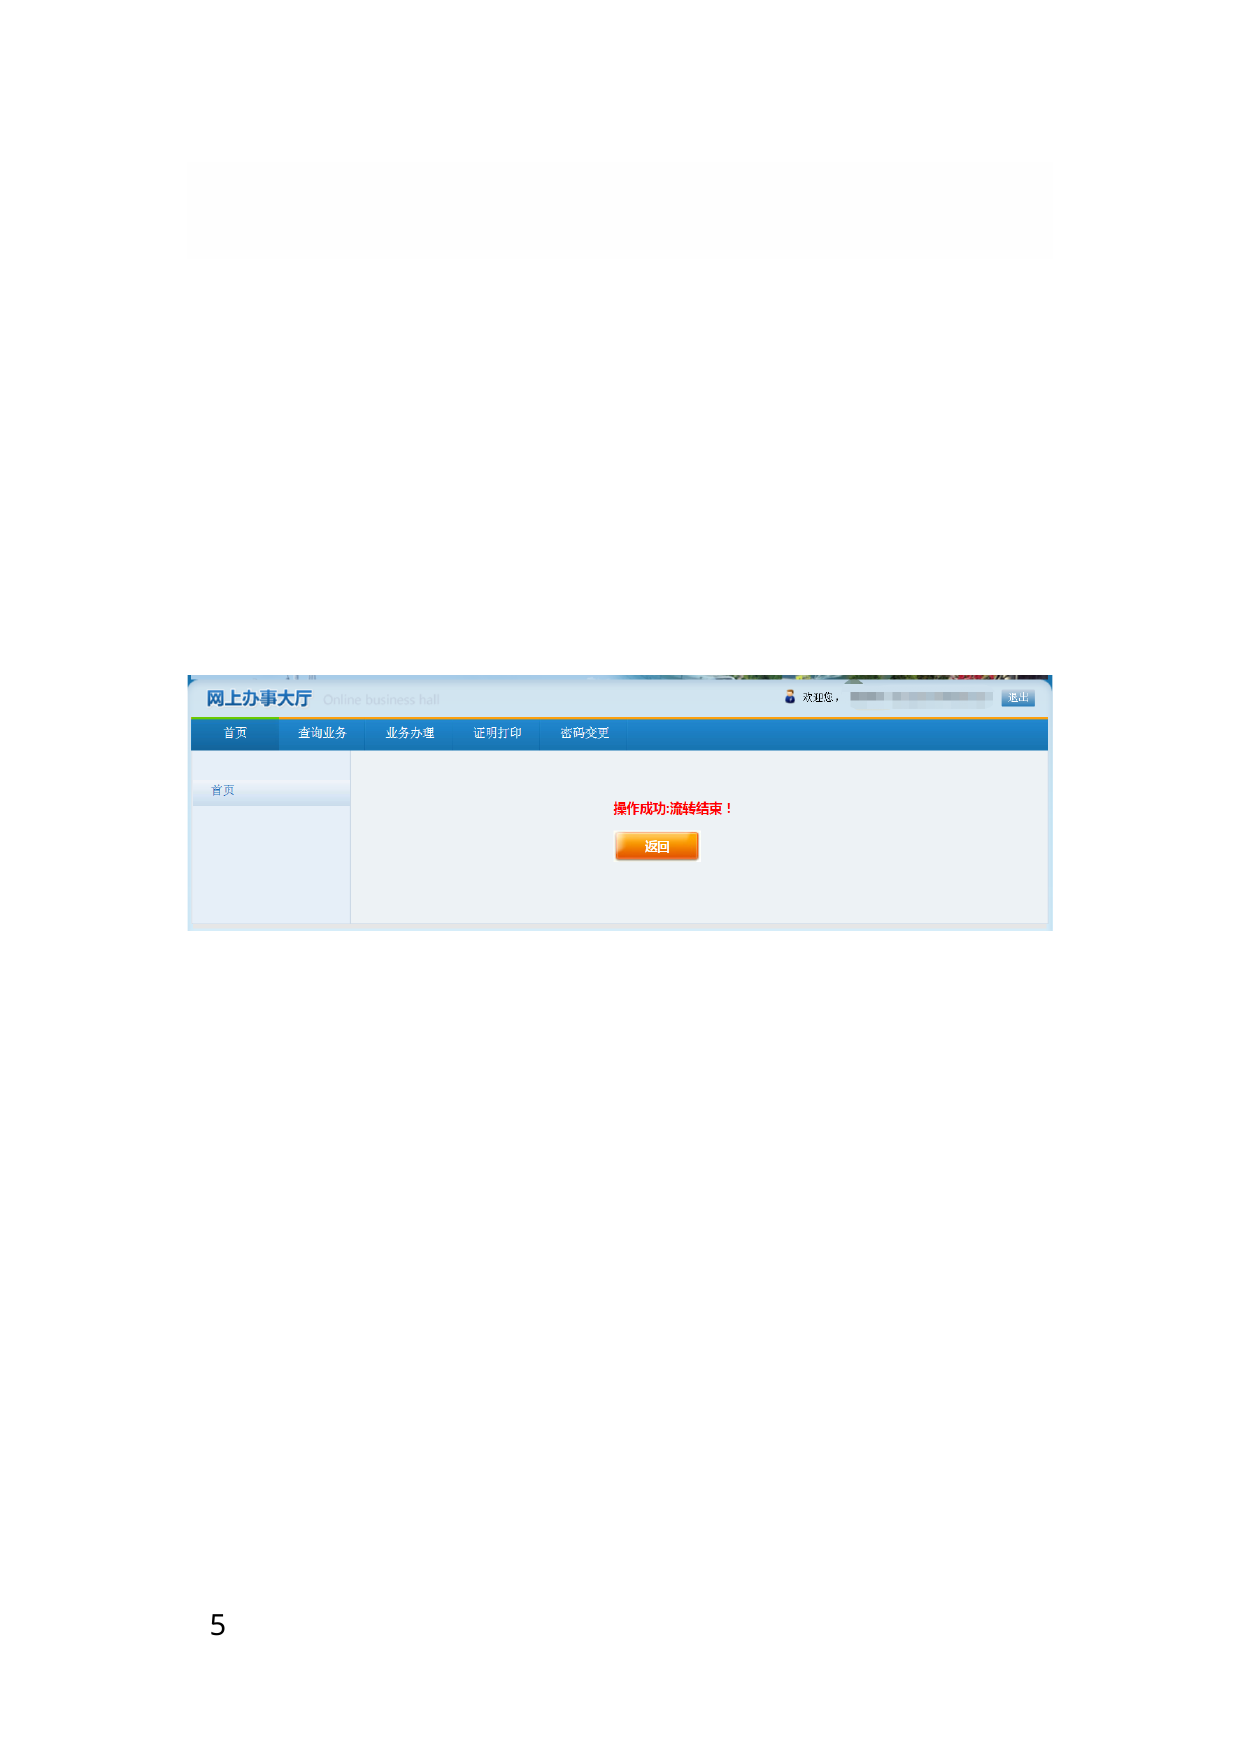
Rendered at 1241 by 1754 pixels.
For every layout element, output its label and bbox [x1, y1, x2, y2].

picture [187, 675, 1053, 931]
